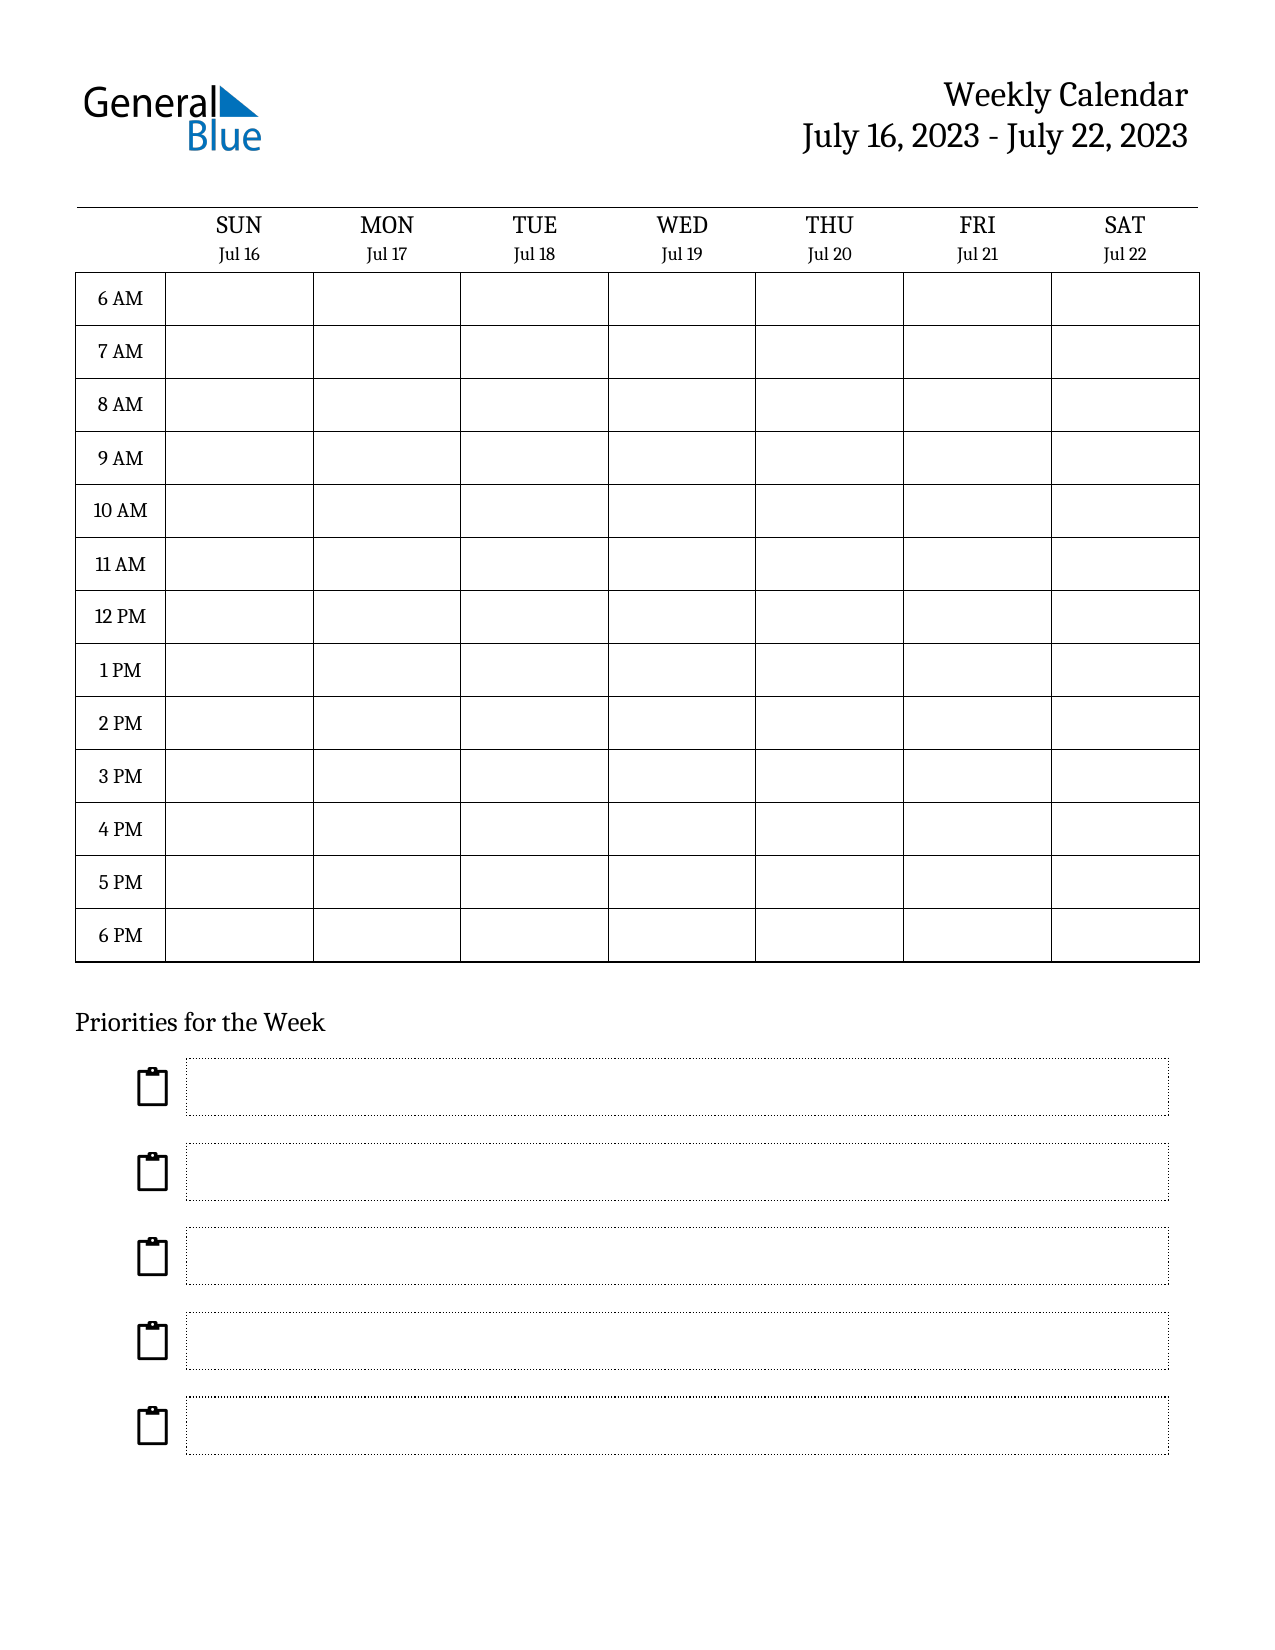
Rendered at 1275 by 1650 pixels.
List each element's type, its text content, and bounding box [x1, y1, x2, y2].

table_cell [1052, 856, 1199, 908]
table_cell [166, 273, 313, 325]
table_cell [461, 697, 608, 749]
table_cell THU Jul 20 [756, 208, 903, 272]
table_cell [1052, 273, 1199, 325]
table_cell [314, 697, 460, 749]
table_cell [166, 326, 313, 378]
table_cell [166, 538, 313, 590]
table_cell 12 PM [76, 591, 165, 643]
table_cell [106, 1396, 187, 1454]
table_cell [106, 1200, 1168, 1227]
table_cell [904, 432, 1051, 484]
table_cell [904, 379, 1051, 431]
table_cell [1052, 909, 1199, 961]
table_cell [609, 538, 755, 590]
table_cell [756, 273, 903, 325]
table_cell [1052, 538, 1199, 590]
table_cell [314, 803, 460, 855]
table_cell 7 AM [76, 326, 165, 378]
table_cell [904, 326, 1051, 378]
table_cell [187, 1143, 1168, 1200]
table_cell [756, 591, 903, 643]
table_cell 4 PM [76, 803, 165, 855]
table_cell [609, 644, 755, 696]
table_cell [314, 273, 460, 325]
table_cell [904, 803, 1051, 855]
table_cell [461, 326, 608, 378]
table_cell [314, 909, 460, 961]
table_cell [609, 803, 755, 855]
table_cell [609, 326, 755, 378]
table_cell [314, 856, 460, 908]
picture [129, 1148, 176, 1195]
table_cell SUN Jul 16 [165, 208, 313, 272]
table_cell [187, 1227, 1168, 1284]
table_cell [756, 803, 903, 855]
table_cell [756, 538, 903, 590]
table_cell [314, 432, 460, 484]
table_cell WED Jul 19 [608, 208, 756, 272]
table_cell 11 AM [76, 538, 165, 590]
table_cell [76, 208, 165, 272]
table_cell [166, 379, 313, 431]
table_cell [187, 1312, 1168, 1369]
table_cell [106, 1312, 187, 1369]
table_cell [904, 485, 1051, 537]
picture [84, 85, 261, 151]
table_cell 6 AM [76, 273, 165, 325]
table_cell [166, 803, 313, 855]
table_cell [314, 750, 460, 802]
table_cell [461, 856, 608, 908]
table_cell [461, 485, 608, 537]
table_cell [1052, 432, 1199, 484]
table_cell [314, 379, 460, 431]
table_cell 8 AM [76, 379, 165, 431]
table_cell [1052, 697, 1199, 749]
table_cell [166, 750, 313, 802]
picture [129, 1233, 176, 1280]
table_cell [166, 432, 313, 484]
table_cell [1052, 485, 1199, 537]
picture [129, 1063, 176, 1110]
table_cell 6 PM [76, 909, 165, 961]
table_cell [461, 591, 608, 643]
table_cell 2 PM [76, 697, 165, 749]
table_cell [904, 909, 1051, 961]
table_cell [609, 697, 755, 749]
table_cell [461, 379, 608, 431]
table_cell [756, 644, 903, 696]
table_cell [106, 1143, 187, 1200]
table_cell [1052, 326, 1199, 378]
table_cell [106, 1115, 1168, 1142]
table_cell 9 AM [76, 432, 165, 484]
table_cell [904, 273, 1051, 325]
table_cell [904, 538, 1051, 590]
table_header [106, 1058, 187, 1115]
table_cell [756, 909, 903, 961]
table_cell FRI Jul 21 [904, 208, 1051, 272]
table_cell [609, 432, 755, 484]
table_cell [166, 697, 313, 749]
table_cell [904, 697, 1051, 749]
table_cell [461, 538, 608, 590]
table_cell [461, 909, 608, 961]
table_cell [314, 326, 460, 378]
table_cell [461, 644, 608, 696]
table_cell [756, 326, 903, 378]
table_cell [1052, 803, 1199, 855]
table_cell [166, 856, 313, 908]
table_cell [461, 803, 608, 855]
table_cell 10 AM [76, 485, 165, 537]
table_cell [609, 273, 755, 325]
table_cell [461, 750, 608, 802]
table_cell [756, 697, 903, 749]
table_cell [756, 485, 903, 537]
table_cell 1 PM [76, 644, 165, 696]
table_header Weekly Calendar July 16, 2023 - July 22, 2023 [76, 75, 1199, 207]
table_cell [1052, 379, 1199, 431]
table_cell TUE Jul 18 [461, 208, 608, 272]
table_cell [756, 856, 903, 908]
table_cell [106, 1227, 187, 1284]
table_cell [187, 1396, 1168, 1454]
table_cell [166, 644, 313, 696]
table_cell [609, 379, 755, 431]
table_header [187, 1058, 1168, 1115]
table_cell [609, 591, 755, 643]
table_cell [314, 485, 460, 537]
table_cell [314, 644, 460, 696]
table_cell [609, 485, 755, 537]
table_cell [1052, 644, 1199, 696]
table_cell [756, 432, 903, 484]
table_cell [166, 591, 313, 643]
table_cell 5 PM [76, 856, 165, 908]
table_cell [314, 591, 460, 643]
table_cell [904, 856, 1051, 908]
table_cell [461, 432, 608, 484]
table_cell 3 PM [76, 750, 165, 802]
table_cell [756, 379, 903, 431]
text Priorities for the Week [75, 1007, 1200, 1039]
table_cell [609, 856, 755, 908]
table_cell [314, 538, 460, 590]
table_cell [904, 591, 1051, 643]
picture [129, 1402, 176, 1449]
table_cell [1052, 591, 1199, 643]
table_cell [609, 750, 755, 802]
table_cell [106, 1369, 1168, 1396]
table_cell [461, 273, 608, 325]
table_cell [904, 644, 1051, 696]
table_cell SAT Jul 22 [1051, 207, 1199, 272]
table_cell [106, 1284, 1168, 1312]
picture [129, 1318, 176, 1364]
table_cell [756, 750, 903, 802]
table_cell [1052, 750, 1199, 802]
table_cell [609, 909, 755, 961]
table_cell [904, 750, 1051, 802]
table_cell [166, 485, 313, 537]
table_cell MON Jul 17 [313, 208, 461, 272]
table_cell [166, 909, 313, 961]
